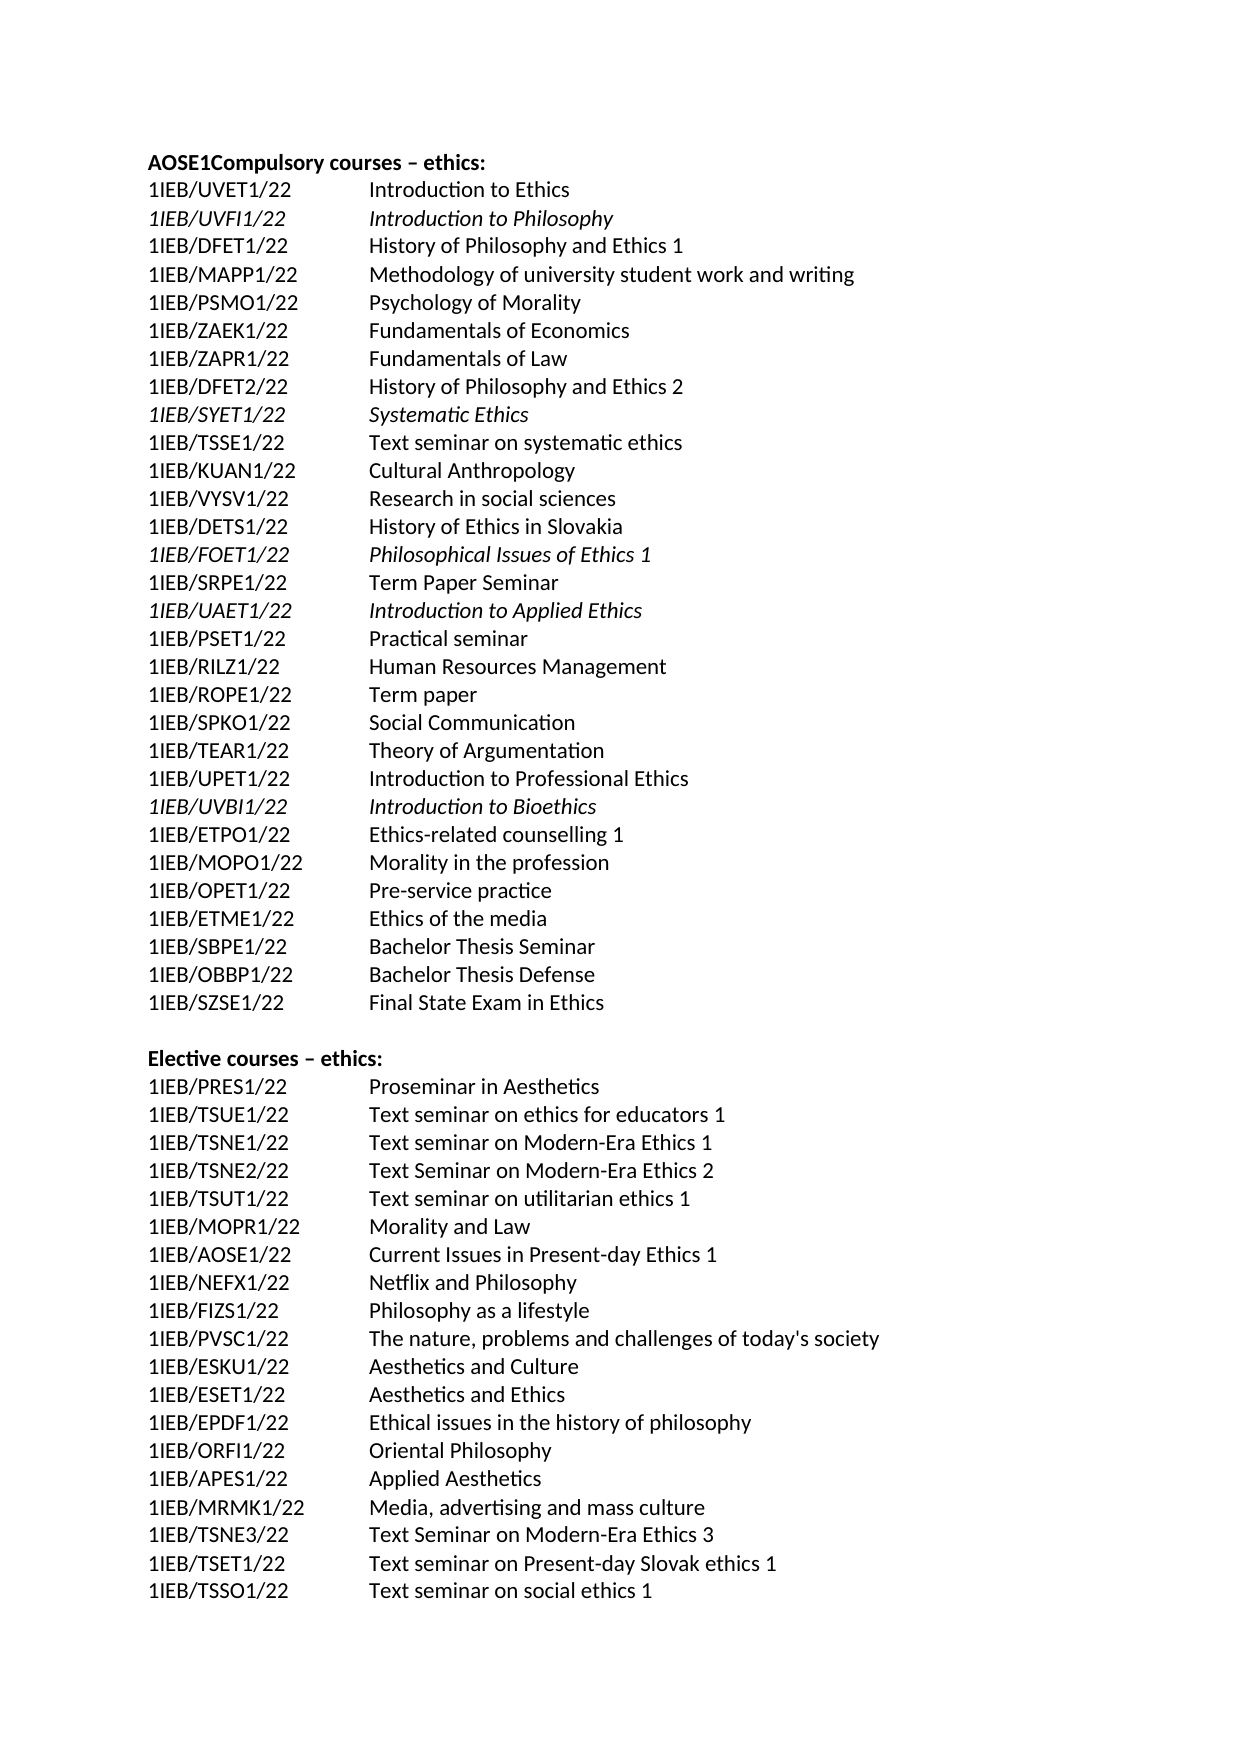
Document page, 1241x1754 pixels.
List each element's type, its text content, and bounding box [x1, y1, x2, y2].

text 1IEB/PRES1/22 Proseminar in Aesthetics [148, 1072, 1093, 1100]
text 1IEB/SYET1/22 Systematic Ethics [148, 400, 1093, 428]
text 1IEB/UPET1/22 Introduction to Professional Ethics [148, 764, 1093, 792]
text 1IEB/OPET1/22 Pre-service practice [148, 876, 1093, 904]
text 1IEB/TSUT1/22 Text seminar on utilitarian ethics 1 [148, 1184, 1093, 1212]
text 1IEB/SRPE1/22 Term Paper Seminar [148, 568, 1093, 596]
text 1IEB/SBPE1/22 Bachelor Thesis Seminar [148, 932, 1093, 960]
text 1IEB/TSET1/22 Text seminar on Present-day Slovak ethics 1 [148, 1549, 1093, 1577]
text 1IEB/TSNE2/22 Text Seminar on Modern-Era Ethics 2 [148, 1156, 1093, 1184]
text 1IEB/ORFI1/22 Oriental Philosophy [148, 1437, 1093, 1464]
text 1IEB/NEFX1/22 Netflix and Philosophy [148, 1268, 1093, 1296]
text 1IEB/UAET1/22 Introduction to Applied Ethics [148, 596, 1093, 624]
text 1IEB/OBBP1/22 Bachelor Thesis Defense [148, 960, 1093, 988]
text 1IEB/AOSE1/22 Current Issues in Present-day Ethics 1 [148, 1240, 1093, 1268]
text 1IEB/ESET1/22 Aesthetics and Ethics [148, 1381, 1093, 1408]
text 1IEB/SZSE1/22 Final State Exam in Ethics [148, 988, 1093, 1016]
text 1IEB/EPDF1/22 Ethical issues in the history of philosophy [148, 1408, 1093, 1437]
text 1IEB/MRMK1/22 Media, advertising and mass culture [148, 1493, 1093, 1521]
text 1IEB/TSNE3/22 Text Seminar on Modern-Era Ethics 3 [148, 1521, 1093, 1549]
text 1IEB/ETME1/22 Ethics of the media [148, 904, 1093, 932]
text 1IEB/FOET1/22 Philosophical Issues of Ethics 1 [148, 540, 1093, 568]
text 1IEB/FIZS1/22 Philosophy as a lifestyle [148, 1296, 1093, 1324]
text 1IEB/DFET2/22 History of Philosophy and Ethics 2 [148, 372, 1093, 400]
text 1IEB/PSET1/22 Practical seminar [148, 624, 1093, 652]
text 1IEB/KUAN1/22 Cultural Anthropology [148, 456, 1093, 484]
text 1IEB/DFET1/22 History of Philosophy and Ethics 1 [148, 232, 1093, 260]
text 1IEB/MOPO1/22 Morality in the profession [148, 848, 1093, 876]
text 1IEB/ROPE1/22 Term paper [148, 680, 1093, 708]
text 1IEB/APES1/22 Applied Aesthetics [148, 1464, 1093, 1493]
text 1IEB/UVBI1/22 Introduction to Bioethics [148, 792, 1093, 820]
text 1IEB/UVFI1/22 Introduction to Philosophy [148, 204, 1093, 232]
text 1IEB/TEAR1/22 Theory of Argumentation [148, 736, 1093, 764]
text 1IEB/TSSO1/22 Text seminar on social ethics 1 [148, 1577, 1093, 1605]
text 1IEB/PSMO1/22 Psychology of Morality [148, 288, 1093, 316]
text 1IEB/ESKU1/22 Aesthetics and Culture [148, 1352, 1093, 1381]
text 1IEB/VYSV1/22 Research in social sciences [148, 484, 1093, 512]
text 1IEB/MOPR1/22 Morality and Law [148, 1212, 1093, 1240]
text 1IEB/SPKO1/22 Social Communication [148, 708, 1093, 736]
text 1IEB/TSUE1/22 Text seminar on ethics for educators 1 [148, 1100, 1093, 1128]
text 1IEB/RILZ1/22 Human Resources Management [148, 652, 1093, 680]
text 1IEB/ZAPR1/22 Fundamentals of Law [148, 344, 1093, 372]
text 1IEB/DETS1/22 History of Ethics in Slovakia [148, 512, 1093, 540]
text 1IEB/UVET1/22 Introduction to Ethics [148, 176, 1093, 204]
text 1IEB/TSSE1/22 Text seminar on systematic ethics [148, 428, 1093, 456]
text 1IEB/ZAEK1/22 Fundamentals of Economics [148, 316, 1093, 344]
text AOSE1Compulsory courses – ethics: [148, 148, 1093, 176]
text 1IEB/PVSC1/22 The nature, problems and challenges of today's society [148, 1324, 1093, 1352]
text 1IEB/TSNE1/22 Text seminar on Modern-Era Ethics 1 [148, 1128, 1093, 1156]
text 1IEB/ETPO1/22 Ethics-related counselling 1 [148, 820, 1093, 848]
text 1IEB/MAPP1/22 Methodology of university student work and writing [148, 260, 1093, 288]
text Elective courses – ethics: [148, 1044, 1093, 1072]
